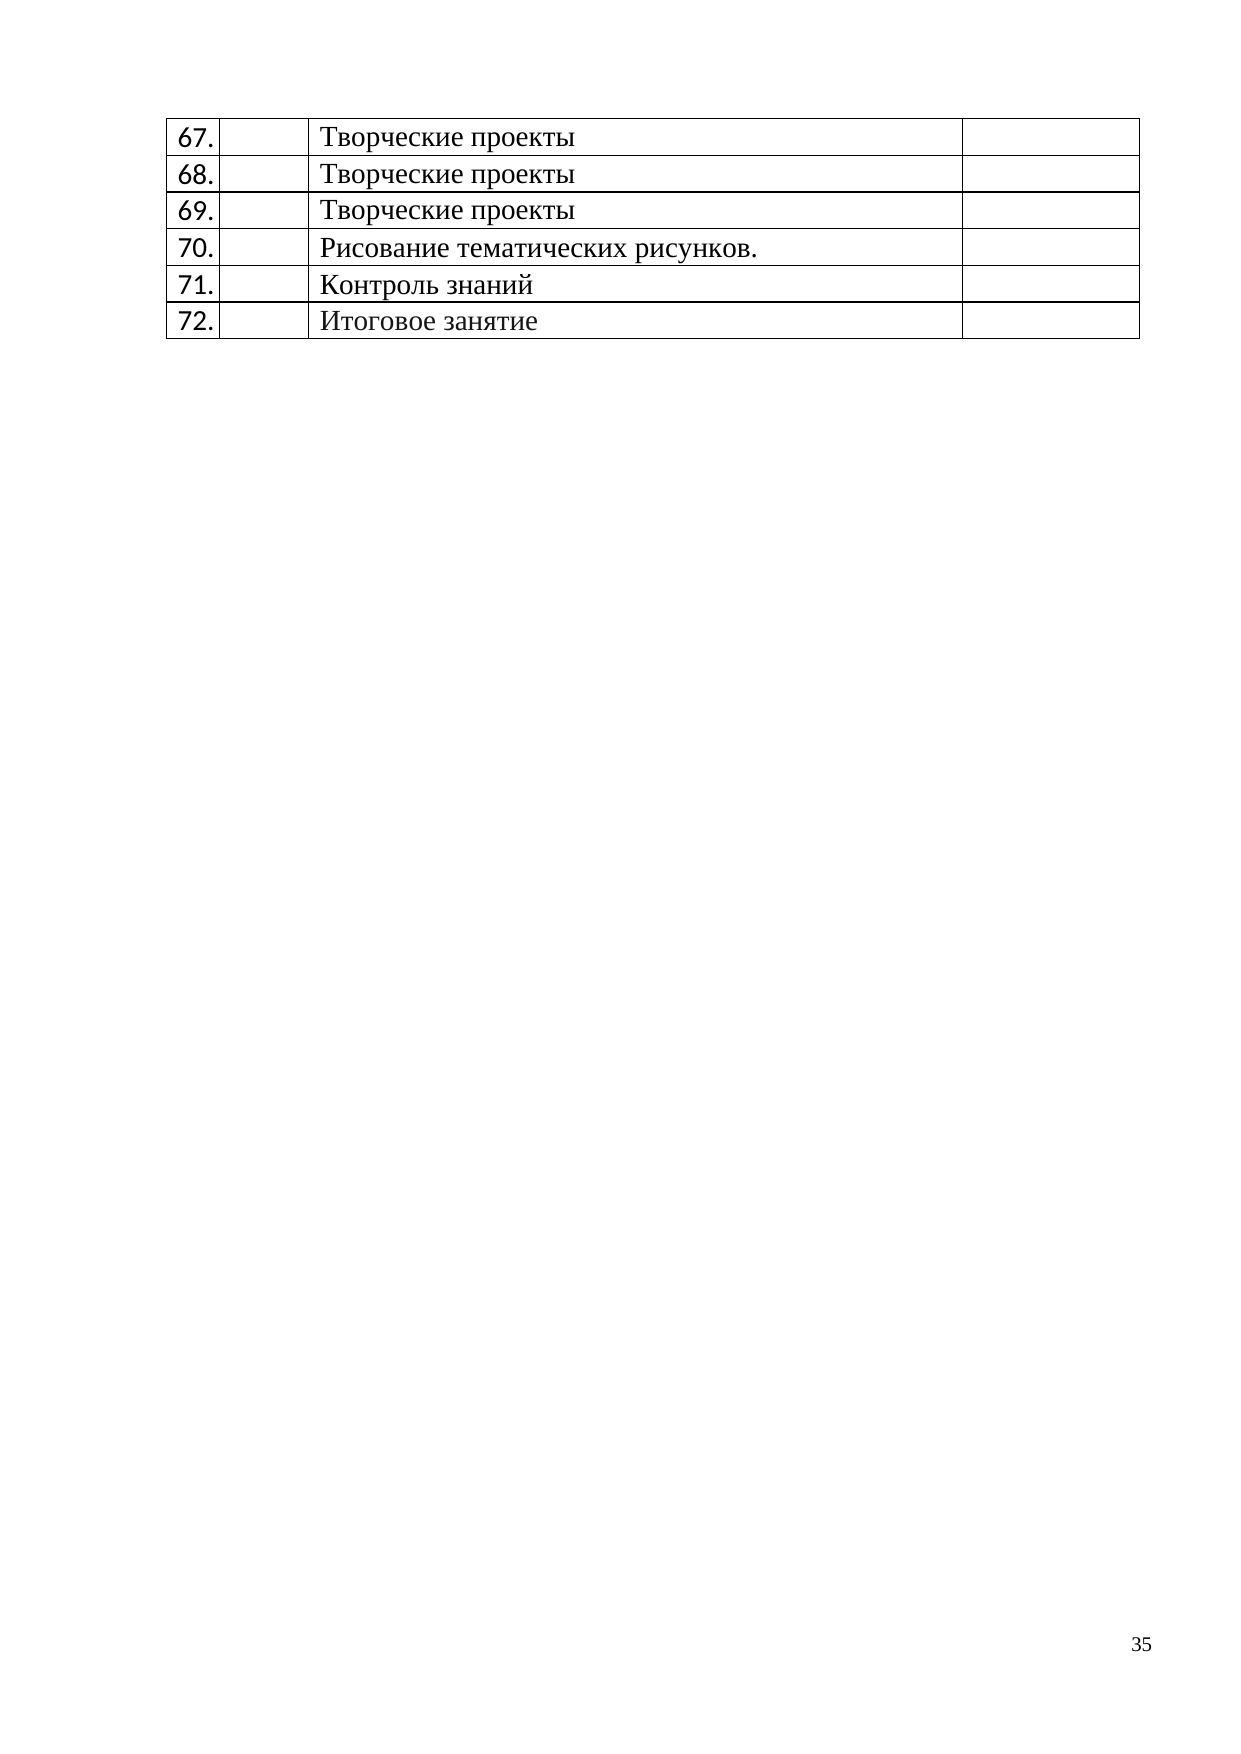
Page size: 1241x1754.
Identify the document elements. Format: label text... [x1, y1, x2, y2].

table_cell [220, 303, 308, 338]
table_cell [220, 193, 308, 228]
table_cell Творческие проекты [309, 156, 962, 191]
table_cell [220, 156, 308, 191]
table_cell [963, 229, 1139, 265]
table_cell [963, 266, 1139, 301]
table_cell [167, 193, 219, 228]
table_cell [963, 119, 1139, 155]
table_cell [167, 229, 219, 265]
table_cell Итоговое занятие [309, 303, 962, 338]
table_cell [167, 266, 219, 301]
table_cell Контроль знаний [309, 266, 962, 301]
table_cell [220, 229, 308, 265]
table_cell Творческие проекты [309, 193, 962, 228]
table_cell [220, 266, 308, 301]
table_cell [220, 119, 308, 155]
table_cell [167, 303, 219, 338]
table_cell Творческие проекты [309, 119, 962, 155]
table_cell [963, 156, 1139, 191]
table_cell [167, 119, 219, 155]
table_cell [963, 193, 1139, 228]
table_cell [167, 156, 219, 191]
table_cell Рисование тематических рисунков. [309, 229, 962, 265]
table_cell [963, 303, 1139, 338]
